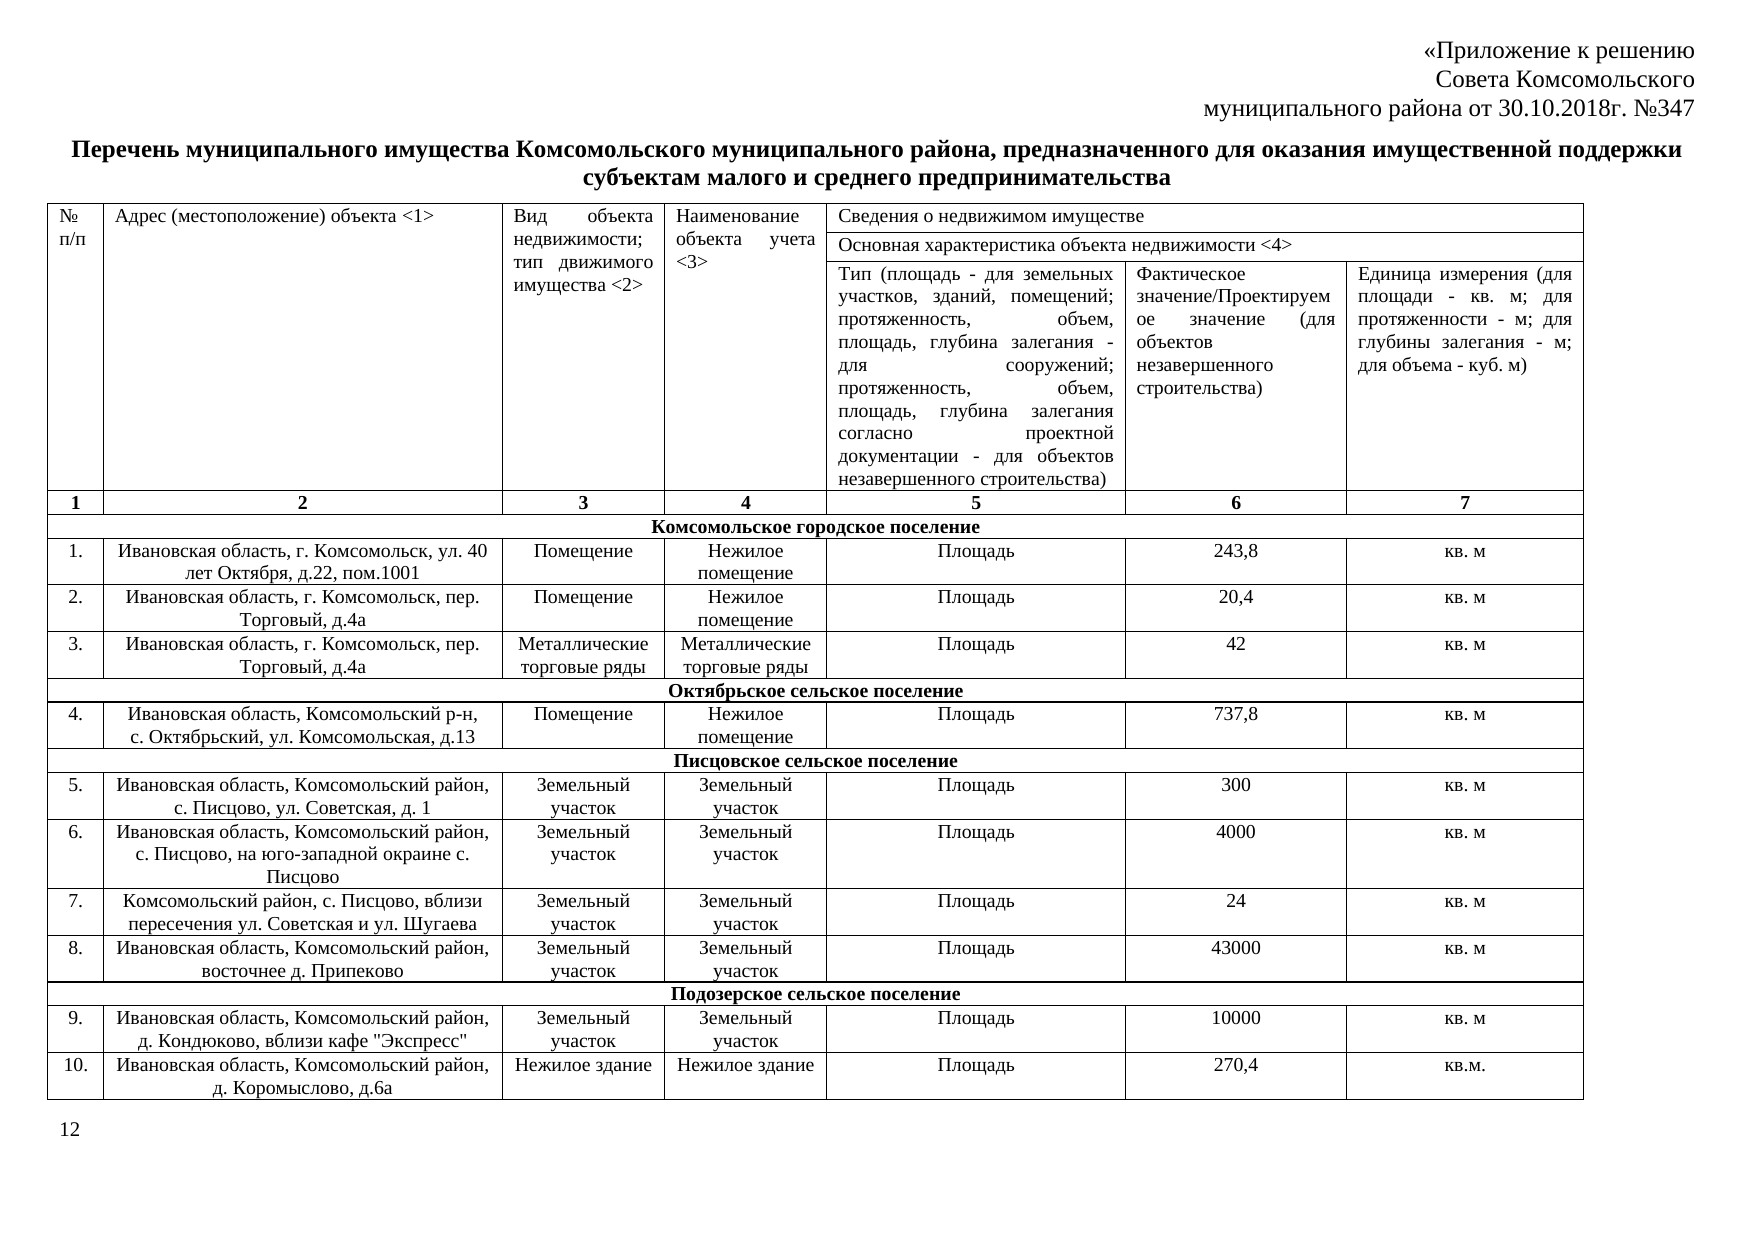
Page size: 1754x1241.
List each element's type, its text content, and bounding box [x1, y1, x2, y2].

table_cell 24 [1126, 889, 1346, 935]
table_cell Комсомольское городское поселение [48, 515, 1583, 537]
table_cell 243,8 [1126, 539, 1346, 584]
table_cell кв. м [1347, 632, 1583, 677]
table_cell Нежилое помещение [665, 585, 826, 631]
table_cell Тип (площадь - для земельных участков, зданий, помещений; протяженность, объем, площадь, глубина залегания - для сооружений; протяженность, объем, площадь, глубина залегания согласно проектной документации - для объектов незавершенного строительства) [827, 262, 1125, 490]
table_cell Ивановская область, Комсомольский р-н, с. Октябрьский, ул. Комсомольская, д.13 [104, 703, 502, 748]
table_cell Земельный участок [503, 773, 664, 818]
table_cell 9. [48, 1006, 103, 1052]
table_cell Ивановская область, Комсомольский район, восточнее д. Припеково [104, 936, 502, 981]
table_cell 737,8 [1126, 703, 1346, 748]
table_cell Ивановская область, Комсомольский район, с. Писцово, на юго-западной окраине с. Писцово [104, 820, 502, 888]
table_cell Ивановская область, г. Комсомольск, ул. 40 лет Октября, д.22, пом.1001 [104, 539, 502, 584]
table_header Адрес (местоположение) объекта <1> [104, 204, 502, 490]
table_cell 1. [48, 539, 103, 584]
table_cell Земельный участок [665, 936, 826, 981]
table_cell 3 [503, 491, 664, 514]
table_cell 8. [48, 936, 103, 981]
table_header № п/п [48, 204, 103, 490]
table_cell 10. [48, 1053, 103, 1098]
table_cell 5 [827, 491, 1125, 514]
table_cell кв. м [1347, 539, 1583, 584]
table_cell 4 [665, 491, 826, 514]
table_cell Земельный участок [665, 889, 826, 935]
table_cell Ивановская область, Комсомольский район, с. Писцово, ул. Советская, д. 1 [104, 773, 502, 818]
table_cell кв. м [1347, 936, 1583, 981]
text «Приложение к решению [59, 35, 1695, 64]
table_cell Земельный участок [503, 889, 664, 935]
table_cell Площадь [827, 1053, 1125, 1098]
table_cell кв. м [1347, 585, 1583, 631]
table_cell Помещение [503, 539, 664, 584]
table_cell Ивановская область, Комсомольский район, д. Коромыслово, д.6а [104, 1053, 502, 1098]
table_cell кв. м [1347, 1006, 1583, 1052]
table_cell Площадь [827, 889, 1125, 935]
table_cell 4. [48, 703, 103, 748]
table_cell 300 [1126, 773, 1346, 818]
table_cell Металлические торговые ряды [503, 632, 664, 677]
table_cell Нежилое помещение [665, 539, 826, 584]
table_cell Фактическое значение/Проектируемое значение (для объектов незавершенного строительства) [1126, 262, 1346, 490]
table_cell Октябрьское сельское поселение [48, 679, 1583, 701]
table_cell Земельный участок [665, 1006, 826, 1052]
table_cell Ивановская область, Комсомольский район, д. Кондюково, вблизи кафе "Экспресс" [104, 1006, 502, 1052]
table_cell 6 [1126, 491, 1346, 514]
table_cell кв. м [1347, 703, 1583, 748]
table_cell Земельный участок [503, 820, 664, 888]
table_cell Площадь [827, 703, 1125, 748]
table_cell Площадь [827, 773, 1125, 818]
table_cell 20,4 [1126, 585, 1346, 631]
table_cell кв.м. [1347, 1053, 1583, 1098]
table_cell Площадь [827, 936, 1125, 981]
table_cell Единица измерения (для площади - кв. м; для протяженности - м; для глубины залегания - м; для объема - куб. м) [1347, 262, 1583, 490]
table_cell Помещение [503, 585, 664, 631]
table_cell Комсомольский район, с. Писцово, вблизи пересечения ул. Советская и ул. Шугаева [104, 889, 502, 935]
table_cell Земельный участок [503, 936, 664, 981]
table_cell Ивановская область, г. Комсомольск, пер. Торговый, д.4а [104, 585, 502, 631]
table_cell 7 [1347, 491, 1583, 514]
table_cell Площадь [827, 585, 1125, 631]
table_header Наименование объекта учета <3> [665, 204, 826, 490]
table_cell 43000 [1126, 936, 1346, 981]
table_cell Нежилое здание [503, 1053, 664, 1098]
table_cell Помещение [503, 703, 664, 748]
text Перечень муниципального имущества Комсомольского муниципального района, предназначенного для оказания имущественной поддержки субъектам малого и среднего предпринимательства [59, 134, 1695, 191]
table_cell Земельный участок [665, 820, 826, 888]
table_cell Площадь [827, 820, 1125, 888]
table_header Сведения о недвижимом имуществе [827, 204, 1583, 232]
table_cell 4000 [1126, 820, 1346, 888]
table_cell 1 [48, 491, 103, 514]
text муниципального района от 30.10.2018г. №347 [59, 93, 1695, 122]
table_cell Площадь [827, 632, 1125, 677]
table_cell Нежилое помещение [665, 703, 826, 748]
table_cell Земельный участок [503, 1006, 664, 1052]
table_cell Нежилое здание [665, 1053, 826, 1098]
table_cell 6. [48, 820, 103, 888]
table_cell 10000 [1126, 1006, 1346, 1052]
table_cell Площадь [827, 539, 1125, 584]
table_header Вид объекта недвижимости; тип движимого имущества <2> [503, 204, 664, 490]
text Совета Комсомольского [59, 64, 1695, 93]
table_cell 5. [48, 773, 103, 818]
table_cell Писцовское сельское поселение [48, 749, 1583, 772]
table_cell 270,4 [1126, 1053, 1346, 1098]
table_cell Площадь [827, 1006, 1125, 1052]
table_cell 2 [104, 491, 502, 514]
table_cell Земельный участок [665, 773, 826, 818]
table_cell 2. [48, 585, 103, 631]
table_cell Металлические торговые ряды [665, 632, 826, 677]
table_cell 42 [1126, 632, 1346, 677]
table_cell кв. м [1347, 820, 1583, 888]
table_cell кв. м [1347, 773, 1583, 818]
table_cell Подозерское сельское поселение [48, 983, 1583, 1005]
table_cell 7. [48, 889, 103, 935]
table_cell Ивановская область, г. Комсомольск, пер. Торговый, д.4а [104, 632, 502, 677]
table_cell Основная характеристика объекта недвижимости <4> [827, 233, 1583, 261]
table_cell кв. м [1347, 889, 1583, 935]
table_cell 3. [48, 632, 103, 677]
